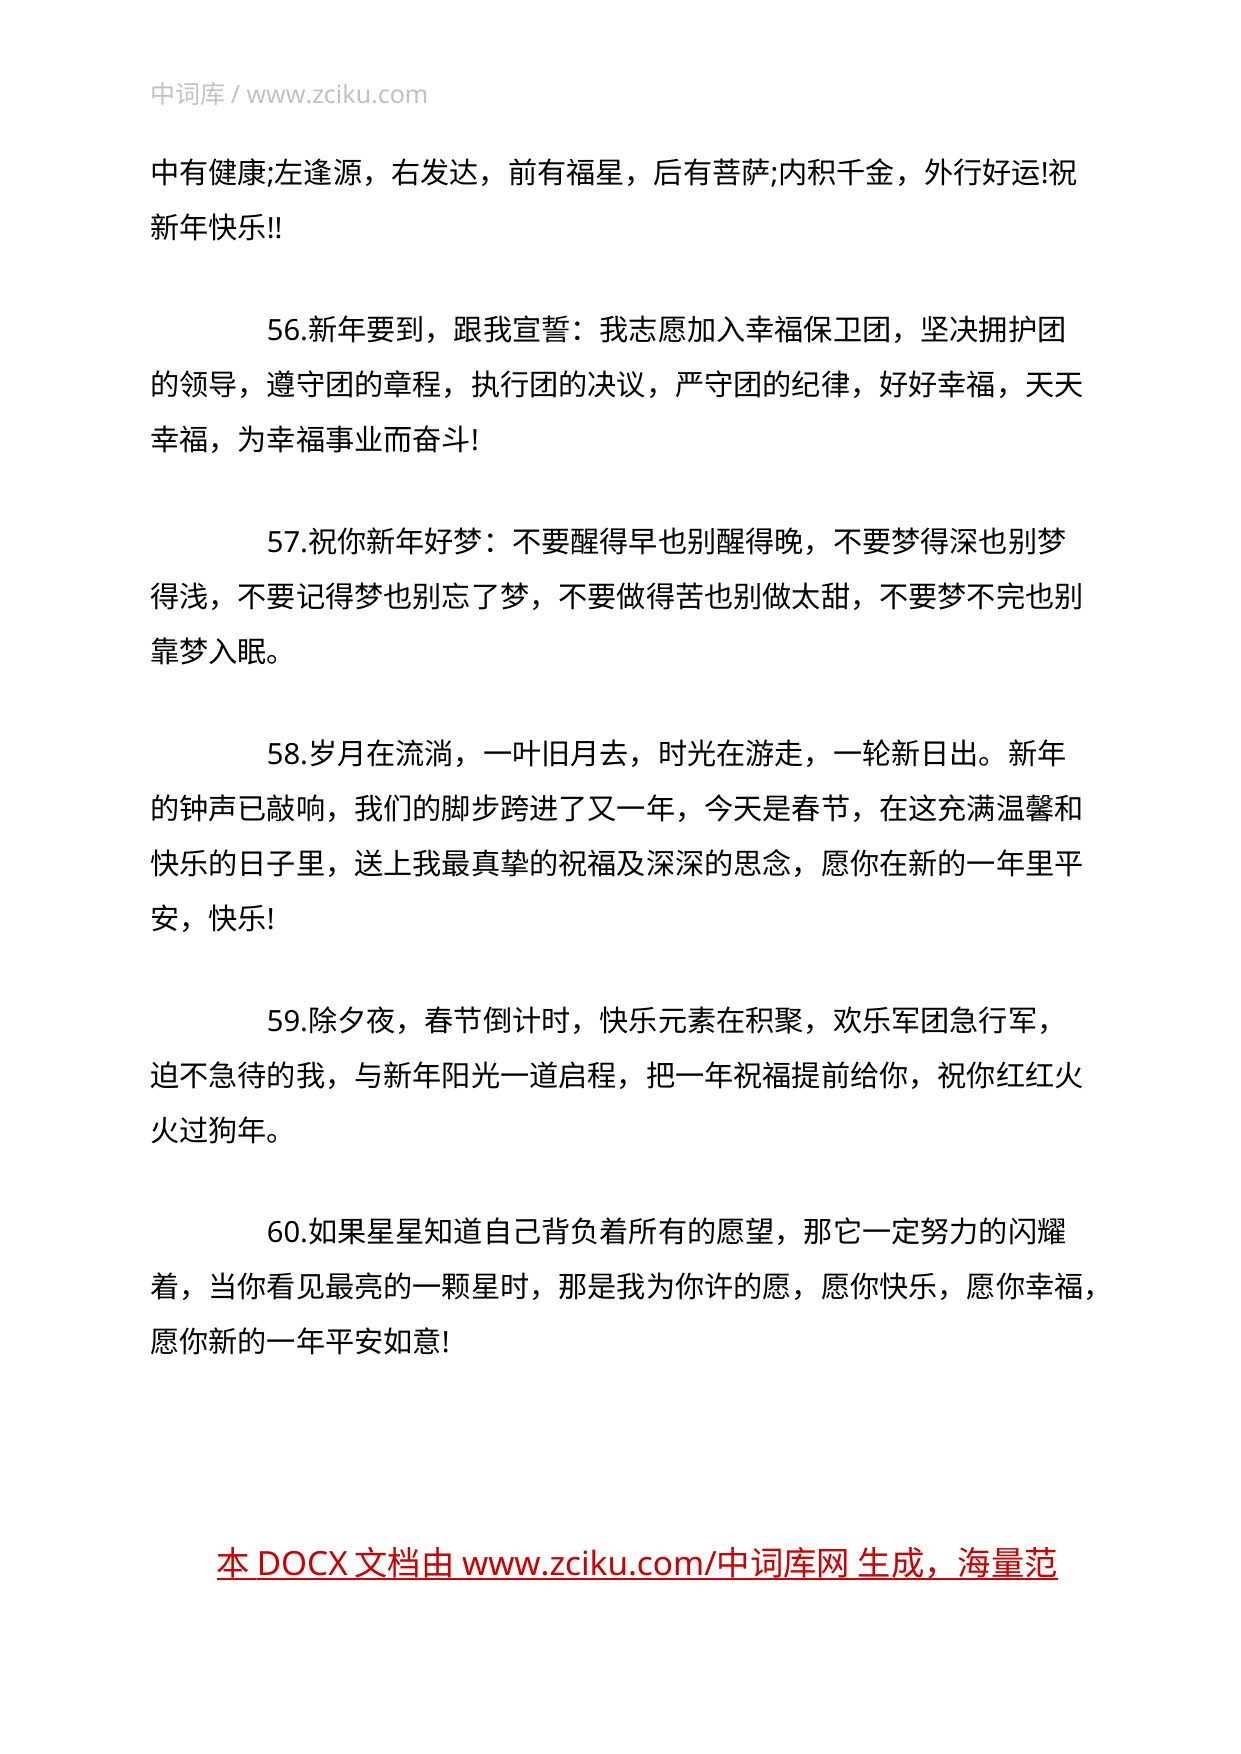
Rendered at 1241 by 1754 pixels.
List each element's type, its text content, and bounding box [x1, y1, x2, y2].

text 56.新年要到，跟我宣誓：我志愿加入幸福保卫团，坚决拥护团的领导，遵守团的章程，执行团的决议，严守团的纪律，好好幸福，天天幸福，为幸福事业而奋斗! [150, 307, 1090, 459]
text 58.岁月在流淌，一叶旧月去，时光在游走，一轮新日出。新年的钟声已敲响，我们的脚步跨进了又一年，今天是春节，在这充满温馨和快乐的日子里，送上我最真挚的祝福及深深的思念，愿你在新的一年里平安，快乐! [150, 731, 1090, 938]
text 60.如果星星知道自己背负着所有的愿望，那它一定努力的闪耀着，当你看见最亮的一颗星时，那是我为你许的愿，愿你快乐，愿你幸福，愿你新的一年平安如意! [150, 1209, 1090, 1361]
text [150, 150, 1090, 247]
text 59.除夕夜，春节倒计时，快乐元素在积聚，欢乐军团急行军，迫不急待的我，与新年阳光一道启程，把一年祝福提前给你，祝你红红火火过狗年。 [150, 997, 1090, 1149]
text 57.祝你新年好梦：不要醒得早也别醒得晚，不要梦得深也别梦得浅，不要记得梦也别忘了梦，不要做得苦也别做太甜，不要梦不完也别靠梦入眠。 [150, 519, 1090, 671]
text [150, 1536, 1090, 1585]
